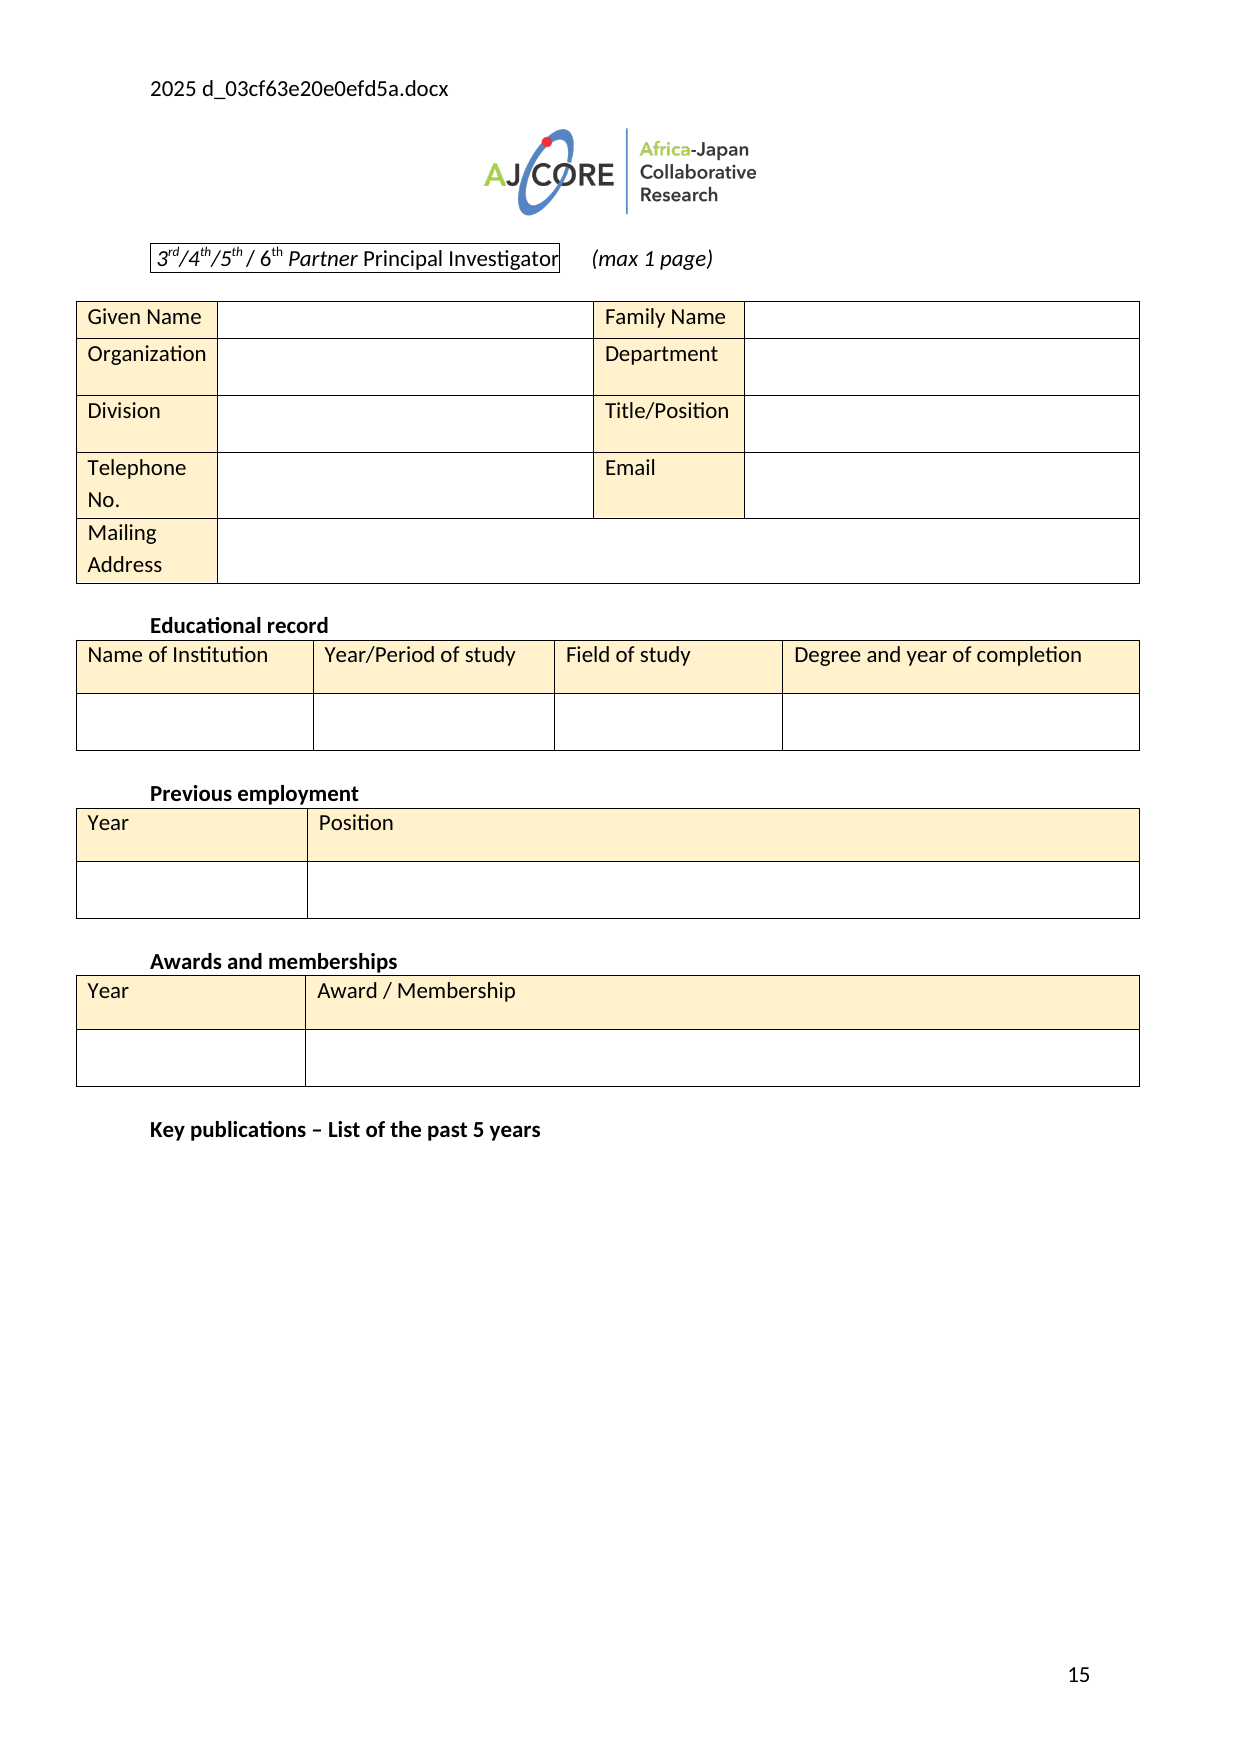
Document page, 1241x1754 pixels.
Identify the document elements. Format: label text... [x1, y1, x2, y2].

table_header Year [77, 809, 307, 861]
table_header [218, 302, 593, 338]
table_cell [77, 694, 313, 750]
table_cell Division [77, 396, 217, 452]
text 3rd/4th/5th / 6th Partner Principal Investigator (max 1 page) [151, 244, 559, 272]
table_cell [745, 396, 1139, 452]
table_header Given Name [77, 302, 217, 338]
text 3rd/4th/5th / 6th Partner Principal Investigator (max 1 page) [560, 243, 1090, 273]
table_header Year [77, 976, 305, 1029]
table_cell [555, 694, 782, 750]
table_cell Organization [77, 339, 217, 395]
text Educational record [150, 612, 1090, 639]
table_header Award / Membership [306, 976, 1139, 1029]
table_cell [308, 862, 1139, 918]
table_header Name of Institution [77, 641, 313, 693]
table_cell [783, 694, 1139, 750]
table_cell [218, 396, 593, 452]
table_header Year/Period of study [314, 641, 554, 693]
table_cell Department [594, 339, 744, 395]
table_cell Email [594, 453, 744, 517]
table_header Position [308, 809, 1139, 861]
table_cell [77, 1030, 305, 1086]
table_cell [745, 339, 1139, 395]
table_header [745, 302, 1139, 338]
text Awards and memberships [150, 947, 1090, 975]
table_header Family Name [594, 302, 744, 338]
table_header Field of study [555, 641, 782, 693]
text Previous employment [150, 779, 1090, 807]
table_cell Telephone No. [77, 453, 217, 517]
text Key publications – List of the past 5 years [150, 1087, 1090, 1143]
table_header Degree and year of completion [783, 641, 1139, 693]
table_cell [218, 339, 593, 395]
table_cell [306, 1030, 1139, 1086]
table_cell [218, 519, 1139, 582]
table_cell [314, 694, 554, 750]
picture [476, 120, 764, 224]
table_cell Mailing Address [77, 519, 217, 582]
table_cell [77, 862, 307, 918]
table_cell Title/Position [594, 396, 744, 452]
table_cell [218, 453, 593, 517]
table_cell [745, 453, 1139, 517]
